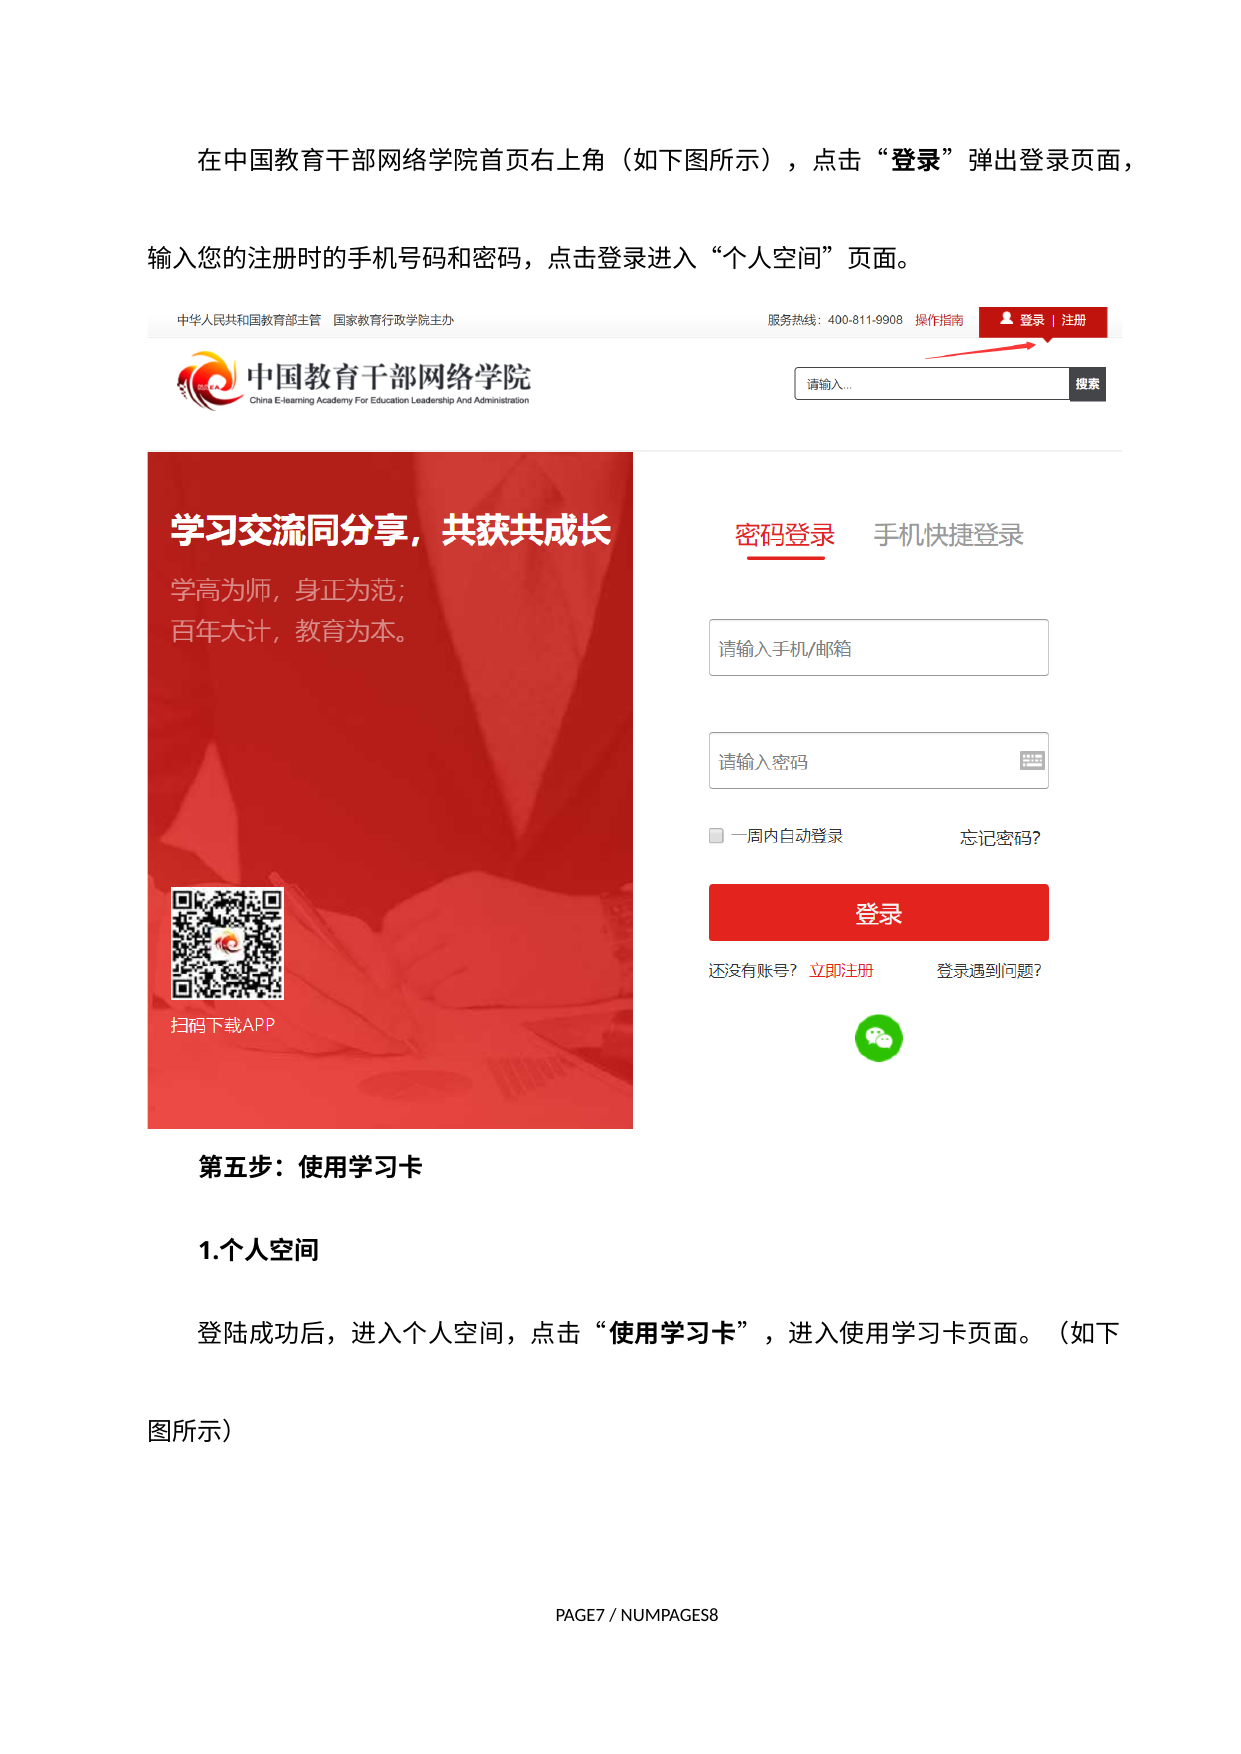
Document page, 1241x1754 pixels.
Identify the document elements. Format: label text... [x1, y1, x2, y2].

picture [147, 450, 1123, 1129]
text 第五步：使用学习卡 [148, 1133, 1122, 1198]
text 在中国教育干部网络学院首页右上角（如下图所示），点击“登录”弹出登录页面，输入您的注册时的手机号码和密码，点击登录进入“个人空间”页面。 [148, 126, 1122, 289]
text 登陆成功后，进入个人空间，点击“使用学习卡”，进入使用学习卡页面。（如下图所示） [148, 1299, 1122, 1462]
picture [147, 307, 1123, 425]
text 1.个人空间 [148, 1216, 1122, 1281]
